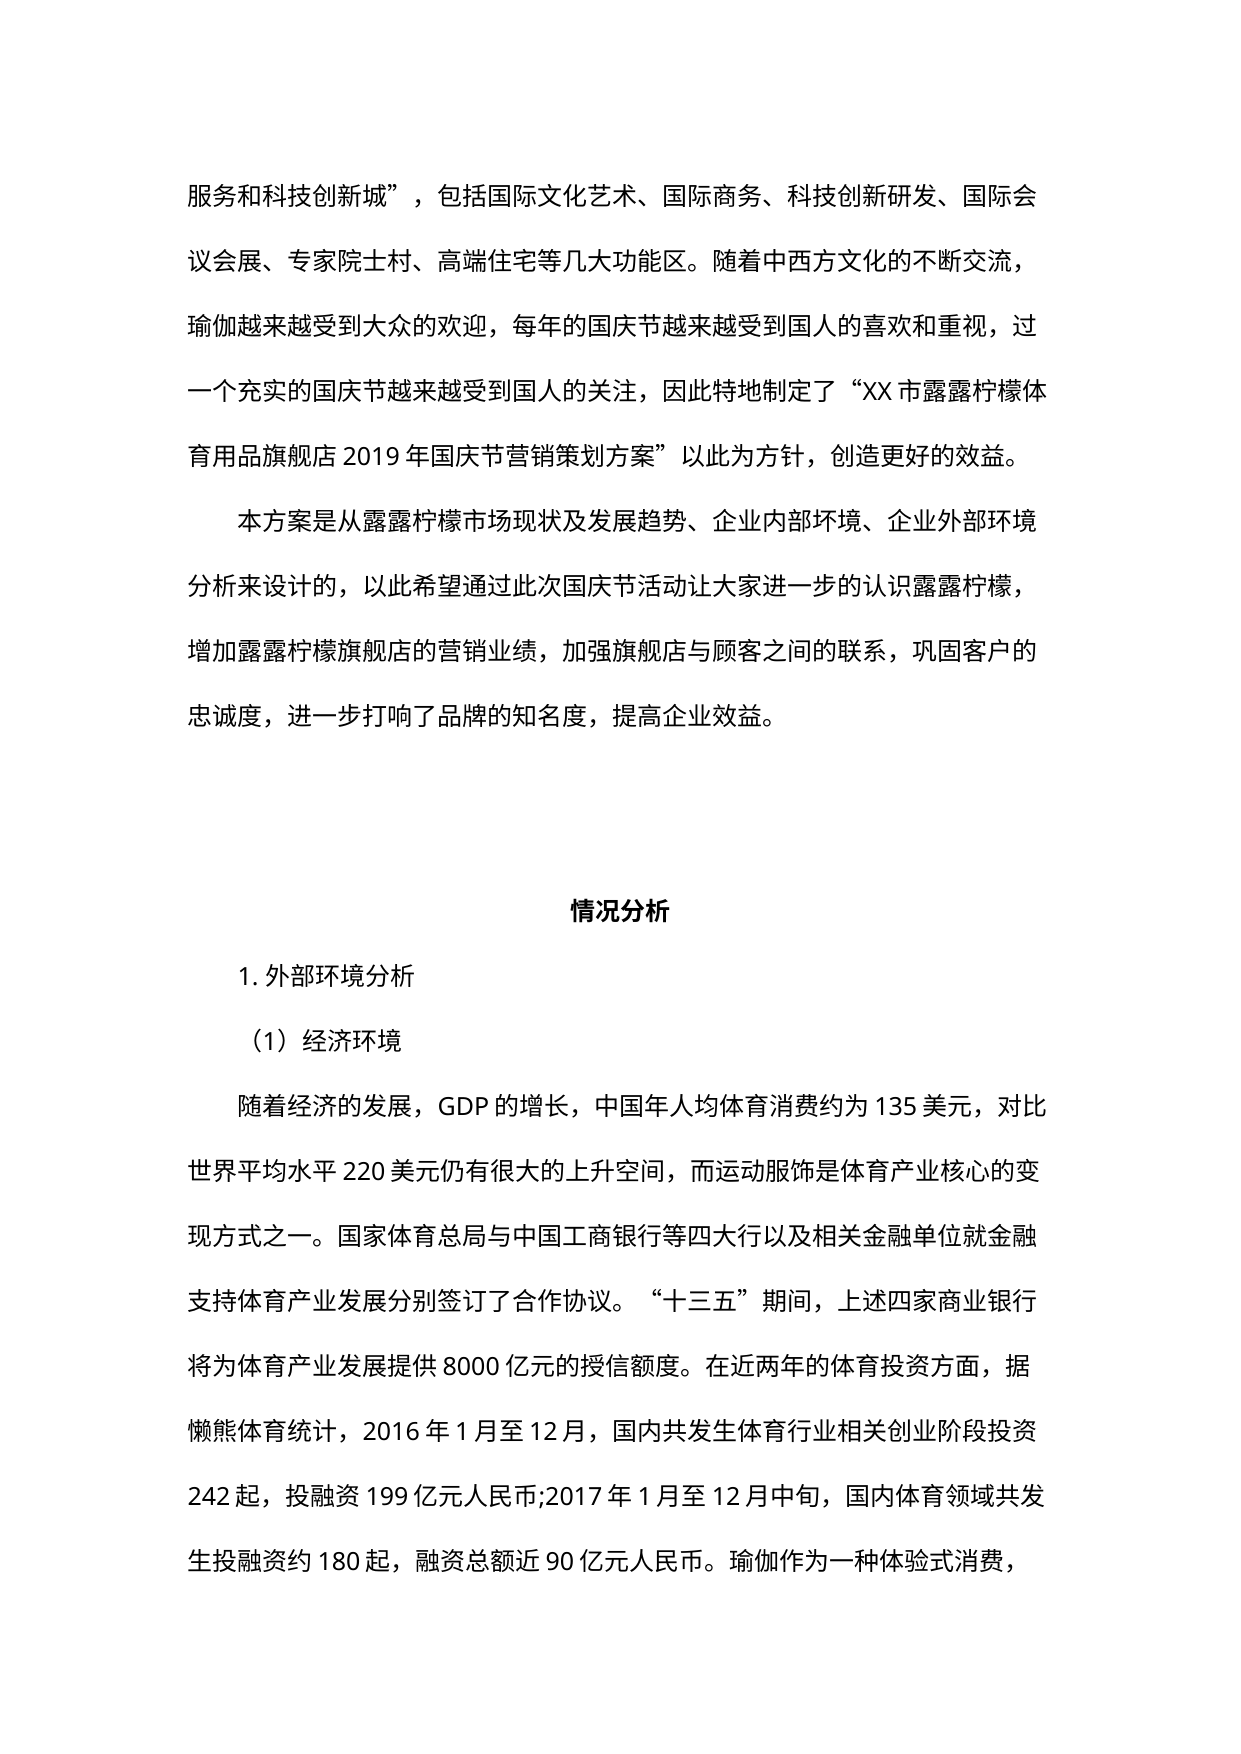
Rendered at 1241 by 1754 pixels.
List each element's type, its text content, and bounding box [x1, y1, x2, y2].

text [187, 1072, 1053, 1592]
text （1）经济环境 [187, 1007, 1053, 1072]
text 情况分析 [187, 877, 1053, 942]
text 本方案是从露露柠檬市场现状及发展趋势、企业内部坏境、企业外部环境分析来设计的，以此希望通过此次国庆节活动让大家进一步的认识露露柠檬，增加露露柠檬旗舰店的营销业绩，加强旗舰店与顾客之间的联系，巩固客户的忠诚度，进一步打响了品牌的知名度，提高企业效益。 [187, 487, 1053, 747]
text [187, 162, 1053, 487]
text 1. 外部环境分析 [187, 942, 1053, 1007]
